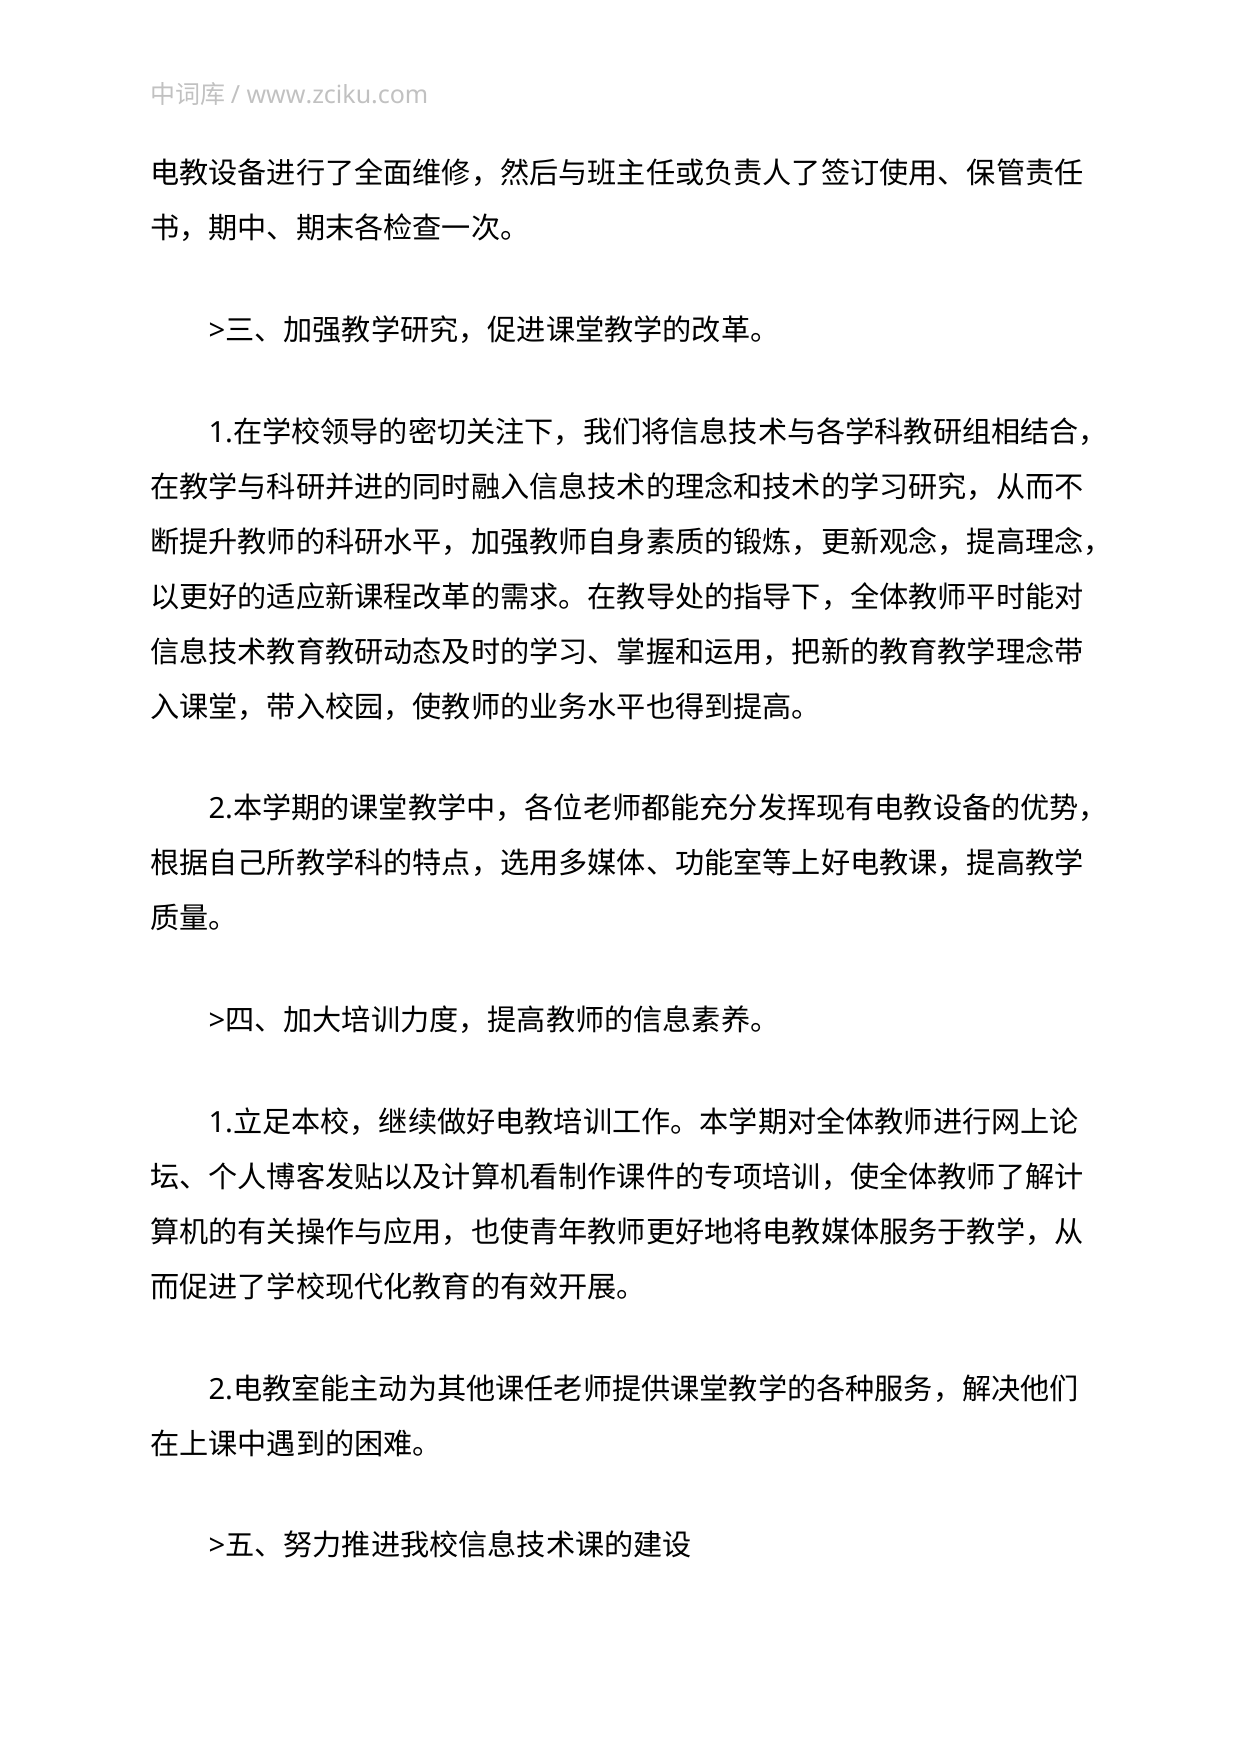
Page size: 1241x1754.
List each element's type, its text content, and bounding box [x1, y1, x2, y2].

text 2.电教室能主动为其他课任老师提供课堂教学的各种服务，解决他们在上课中遇到的困难。 [150, 1365, 1090, 1462]
text >四、加大培训力度，提高教师的信息素养。 [150, 997, 1090, 1039]
text >三、加强教学研究，促进课堂教学的改革。 [150, 307, 1090, 349]
text 2.本学期的课堂教学中，各位老师都能充分发挥现有电教设备的优势，根据自己所教学科的特点，选用多媒体、功能室等上好电教课，提高教学质量。 [150, 785, 1090, 937]
text 1.在学校领导的密切关注下，我们将信息技术与各学科教研组相结合，在教学与科研并进的同时融入信息技术的理念和技术的学习研究，从而不断提升教师的科研水平，加强教师自身素质的锻炼，更新观念，提高理念，以更好的适应新课程改革的需求。在教导处的指导下，全体教师平时能对信息技术教育教研动态及时的学习、掌握和运用，把新的教育教学理念带入课堂，带入校园，使教师的业务水平也得到提高。 [150, 409, 1090, 726]
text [150, 150, 1090, 247]
text >五、努力推进我校信息技术课的建设 [150, 1522, 1090, 1564]
text 1.立足本校，继续做好电教培训工作。本学期对全体教师进行网上论坛、个人博客发贴以及计算机看制作课件的专项培训，使全体教师了解计算机的有关操作与应用，也使青年教师更好地将电教媒体服务于教学，从而促进了学校现代化教育的有效开展。 [150, 1099, 1090, 1306]
